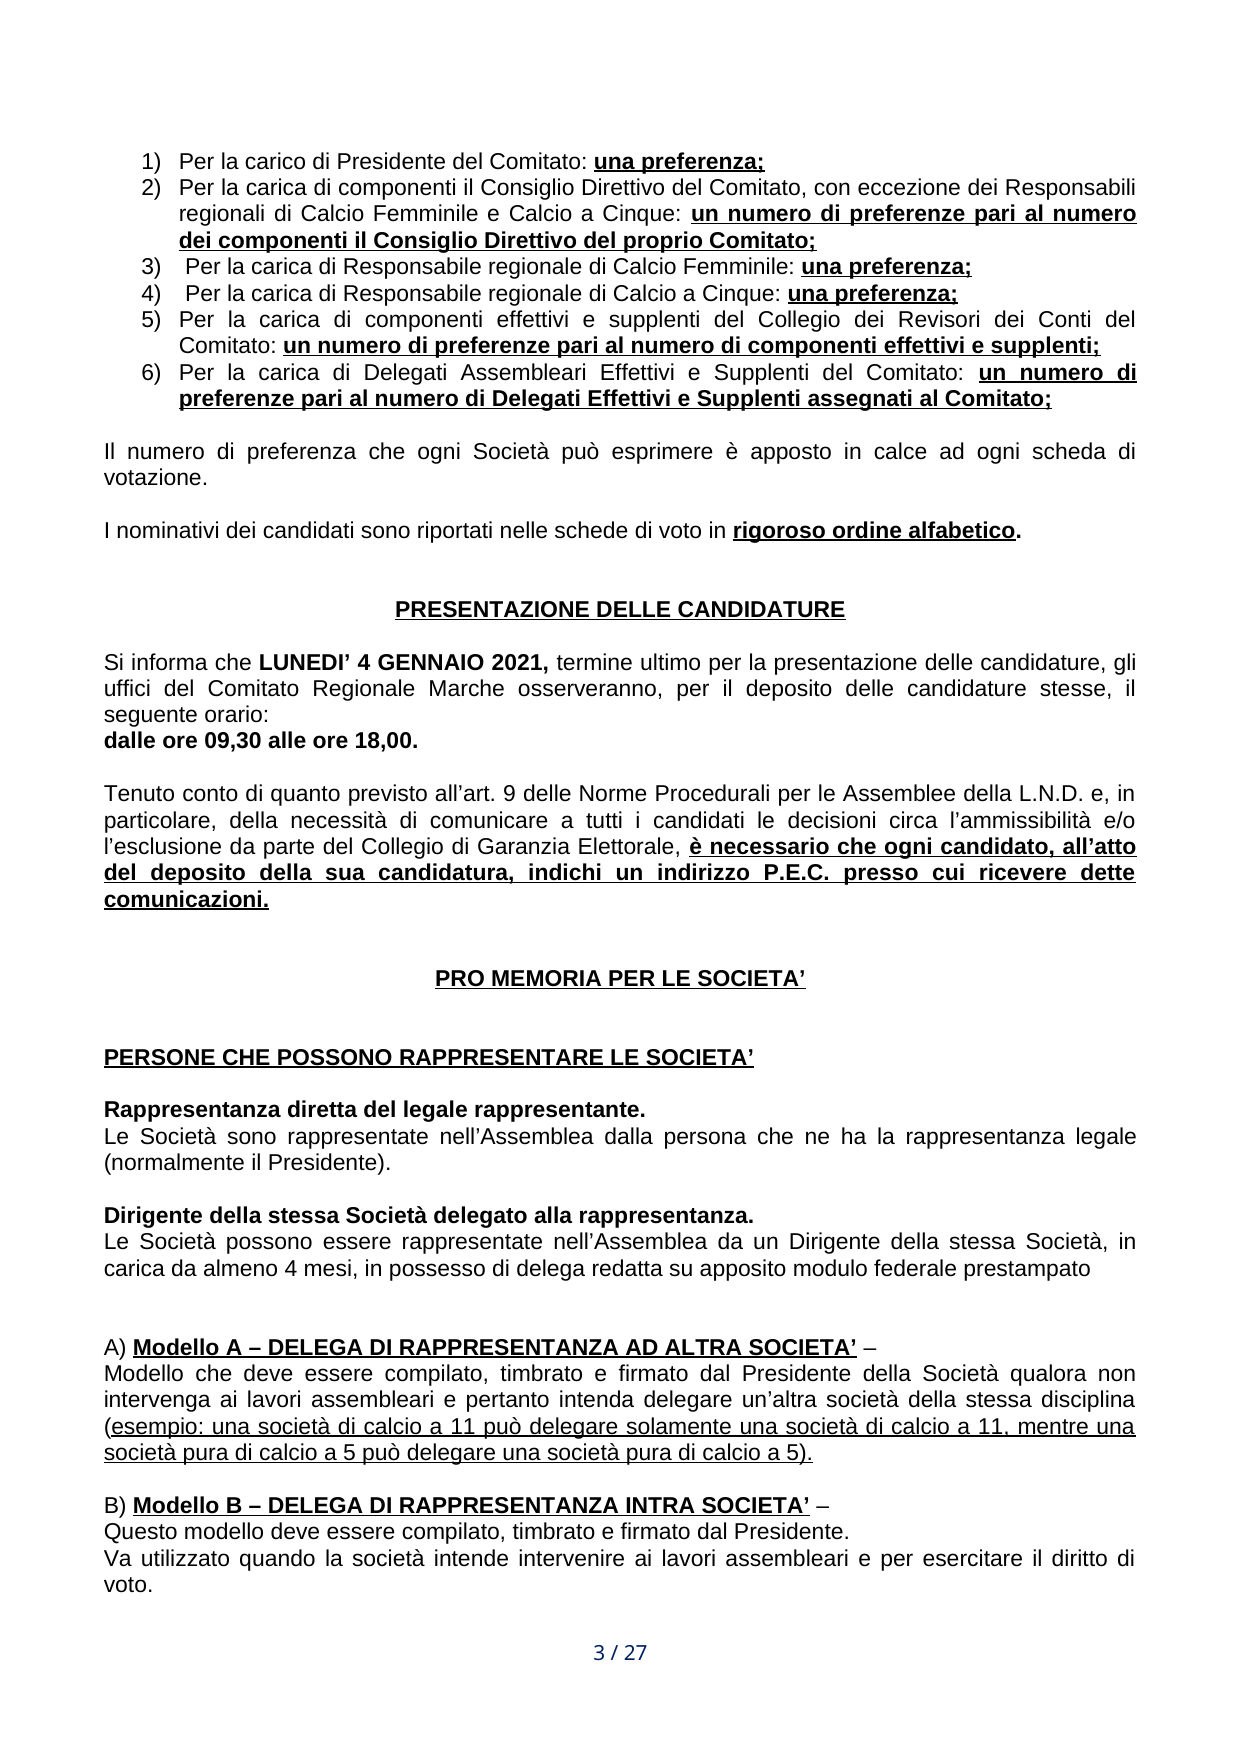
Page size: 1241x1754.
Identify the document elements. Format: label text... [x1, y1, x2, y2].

list Per la carica di Responsabile regionale di Calcio a Cinque: una preferenza; [141, 279, 1137, 306]
text B) Modello B – DELEGA DI RAPPRESENTANZA INTRA SOCIETA’ – [103, 1492, 1137, 1518]
text Dirigente della stessa Società delegato alla rappresentanza. [103, 1202, 1137, 1228]
text Le Società sono rappresentate nell’Assemblea dalla persona che ne ha la rappresentanza legale (normalmente il Presidente). [103, 1123, 1137, 1176]
text Modello che deve essere compilato, timbrato e firmato dal Presidente della Società qualora non intervenga ai lavori assembleari e pertanto intenda delegare un’altra società della stessa disciplina (esempio: una società di calcio a 11 può delegare solamente una società di calcio a 11, mentre una società pura di calcio a 5 può delegare una società pura di calcio a 5). [103, 1360, 1137, 1465]
text Rappresentanza diretta del legale rappresentante. [103, 1096, 1137, 1123]
text Va utilizzato quando la società intende intervenire ai lavori assembleari e per esercitare il diritto di voto. [103, 1544, 1137, 1597]
list Per la carica di componenti effettivi e supplenti del Collegio dei Revisori dei Conti del Comitato: un numero di preferenze pari al numero di componenti effettivi e supplenti; [141, 306, 1137, 358]
list Per la carico di Presidente del Comitato: una preferenza; [141, 148, 1137, 174]
text PRO MEMORIA PER LE SOCIETA’ [103, 965, 1137, 991]
text dalle ore 09,30 alle ore 18,00. [103, 727, 1137, 754]
list Per la carica di componenti il Consiglio Direttivo del Comitato, con eccezione dei Responsabili regionali di Calcio Femminile e Calcio a Cinque: un numero di preferenze pari al numero dei componenti il Consiglio Direttivo del proprio Comitato; [141, 174, 1137, 253]
text PERSONE CHE POSSONO RAPPRESENTARE LE SOCIETA’ [103, 1044, 1137, 1070]
text Il numero di preferenza che ogni Società può esprimere è apposto in calce ad ogni scheda di votazione. [103, 438, 1137, 490]
list Per la carica di Responsabile regionale di Calcio Femminile: una preferenza; [141, 253, 1137, 279]
text Tenuto conto di quanto previsto all’art. 9 delle Norme Procedurali per le Assemblee della L.N.D. e, in particolare, della necessità di comunicare a tutti i candidati le decisioni circa l’ammissibilità e/o l’esclusione da parte del Collegio di Garanzia Elettorale, è necessario che ogni candidato, all’atto del deposito della sua candidatura, indichi un indirizzo P.E.C. presso cui ricevere dette comunicazioni. [103, 780, 1137, 912]
text PRESENTAZIONE DELLE CANDIDATURE [103, 596, 1137, 622]
text Si informa che LUNEDI’ 4 GENNAIO 2021, termine ultimo per la presentazione delle candidature, gli uffici del Comitato Regionale Marche osserveranno, per il deposito delle candidature stesse, il seguente orario: [103, 648, 1137, 727]
text I nominativi dei candidati sono riportati nelle schede di voto in rigoroso ordine alfabetico. [103, 517, 1137, 543]
text Questo modello deve essere compilato, timbrato e firmato dal Presidente. [103, 1518, 1137, 1544]
text A) Modello A – DELEGA DI RAPPRESENTANZA AD ALTRA SOCIETA’ – [103, 1334, 1137, 1360]
list Per la carica di Delegati Assembleari Effettivi e Supplenti del Comitato: un numero di preferenze pari al numero di Delegati Effettivi e Supplenti assegnati al Comitato; [141, 358, 1137, 411]
text Le Società possono essere rappresentate nell’Assemblea da un Dirigente della stessa Società, in carica da almeno 4 mesi, in possesso di delega redatta su apposito modulo federale prestampato [103, 1228, 1137, 1281]
